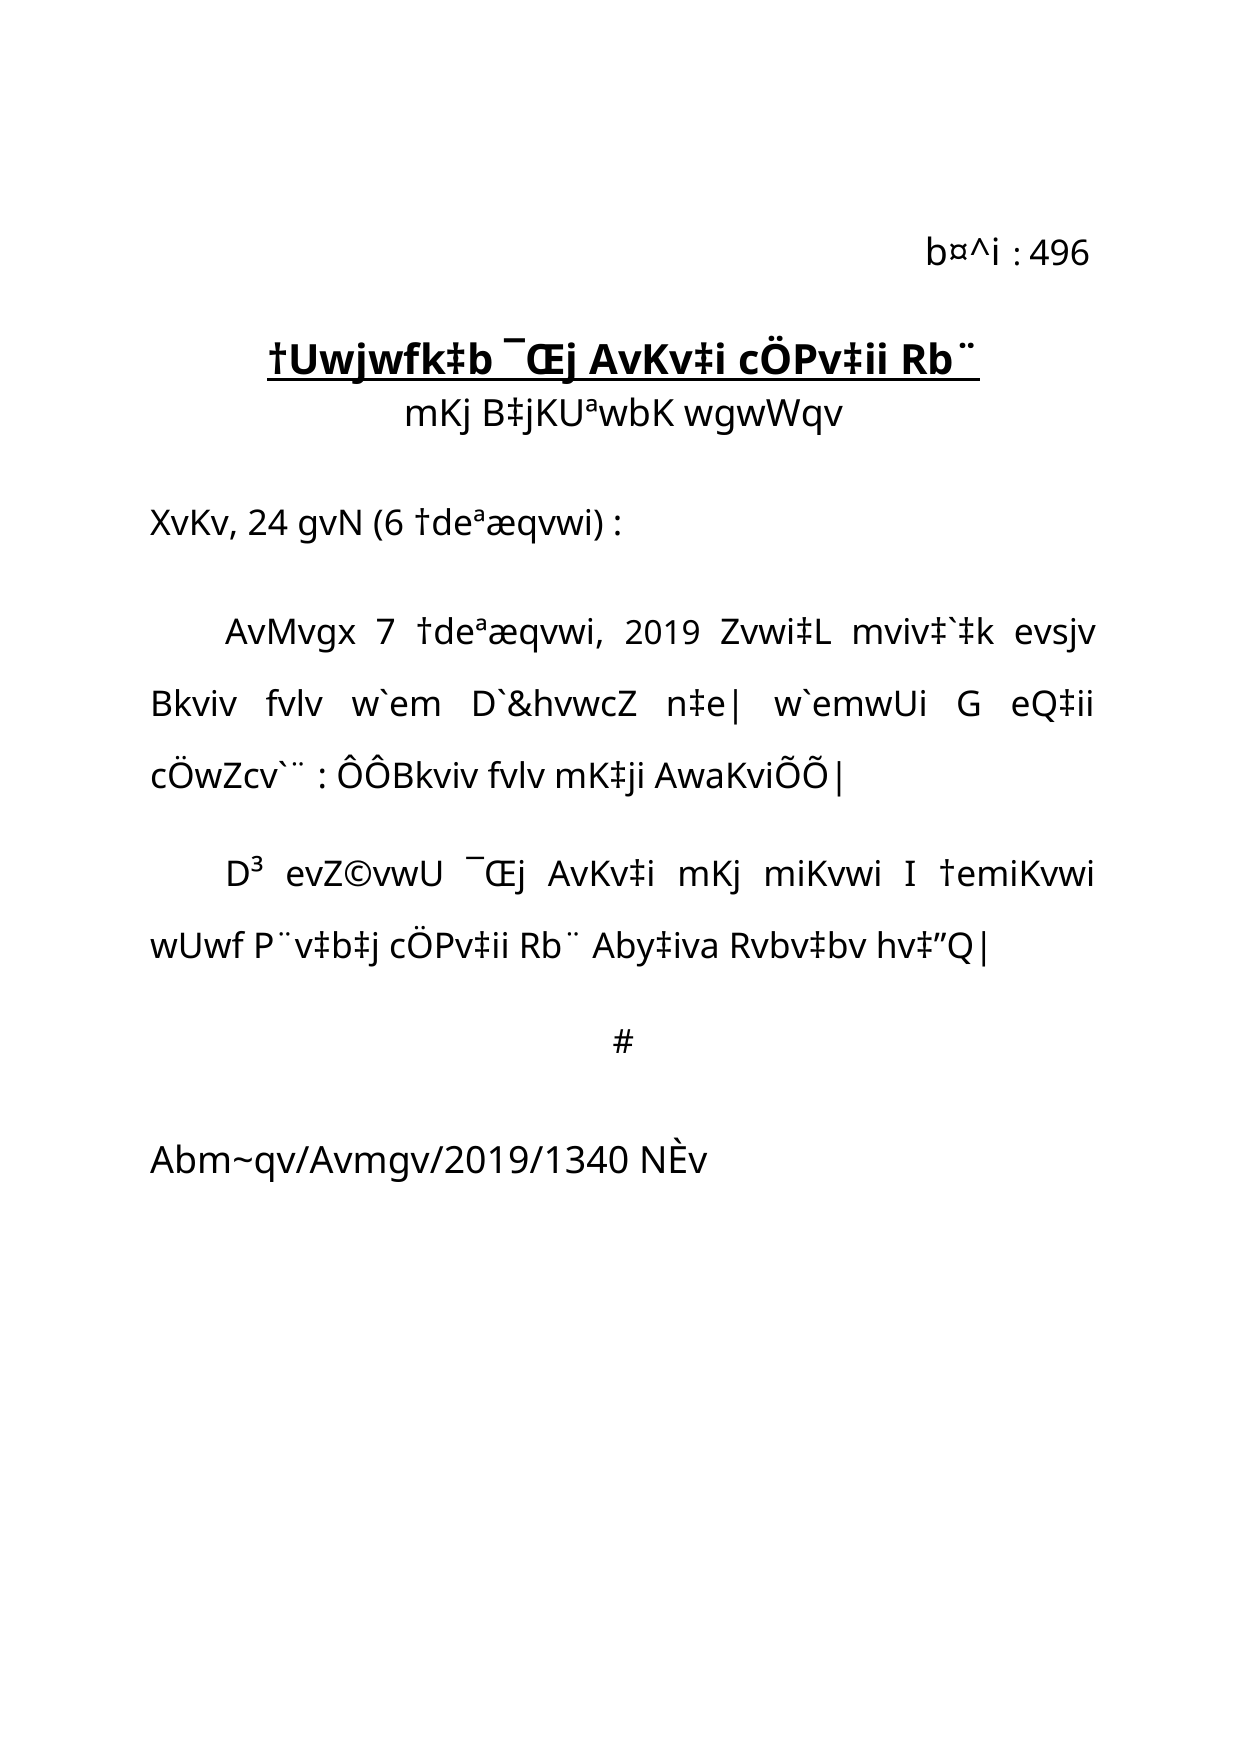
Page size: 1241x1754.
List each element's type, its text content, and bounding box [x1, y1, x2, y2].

text AvMvgx 7 †deªæqvwi, 2019 Zvwi‡L mviv‡`‡k evsjv Bkviv fvlv w`em D`&hvwcZ n‡e| w`emwUi G eQ‡ii cÖwZcv`¨ : ÔÔBkviv fvlv mK‡ji AwaKviÕÕ| [150, 606, 1096, 799]
text # [150, 1018, 1096, 1063]
text Abm~qv/Avmgv/2019/1340 NÈv [150, 1134, 1096, 1185]
text mKj B‡jKUªwbK wgwWqv [150, 387, 1096, 438]
text b¤^i : 496 [150, 225, 1096, 276]
text D³ evZ©vwU ¯Œj AvKv‡i mKj miKvwi I †emiKvwi wUwf P¨v‡b‡j cÖPv‡ii Rb¨ Aby‡iva Rvbv‡bv hv‡”Q| [150, 848, 1096, 969]
text †Uwjwfk‡b ¯Œj AvKv‡i cÖPv‡ii Rb¨ [150, 330, 1096, 387]
text XvKv, 24 gvN (6 †deªæqvwi) : [150, 497, 1096, 546]
